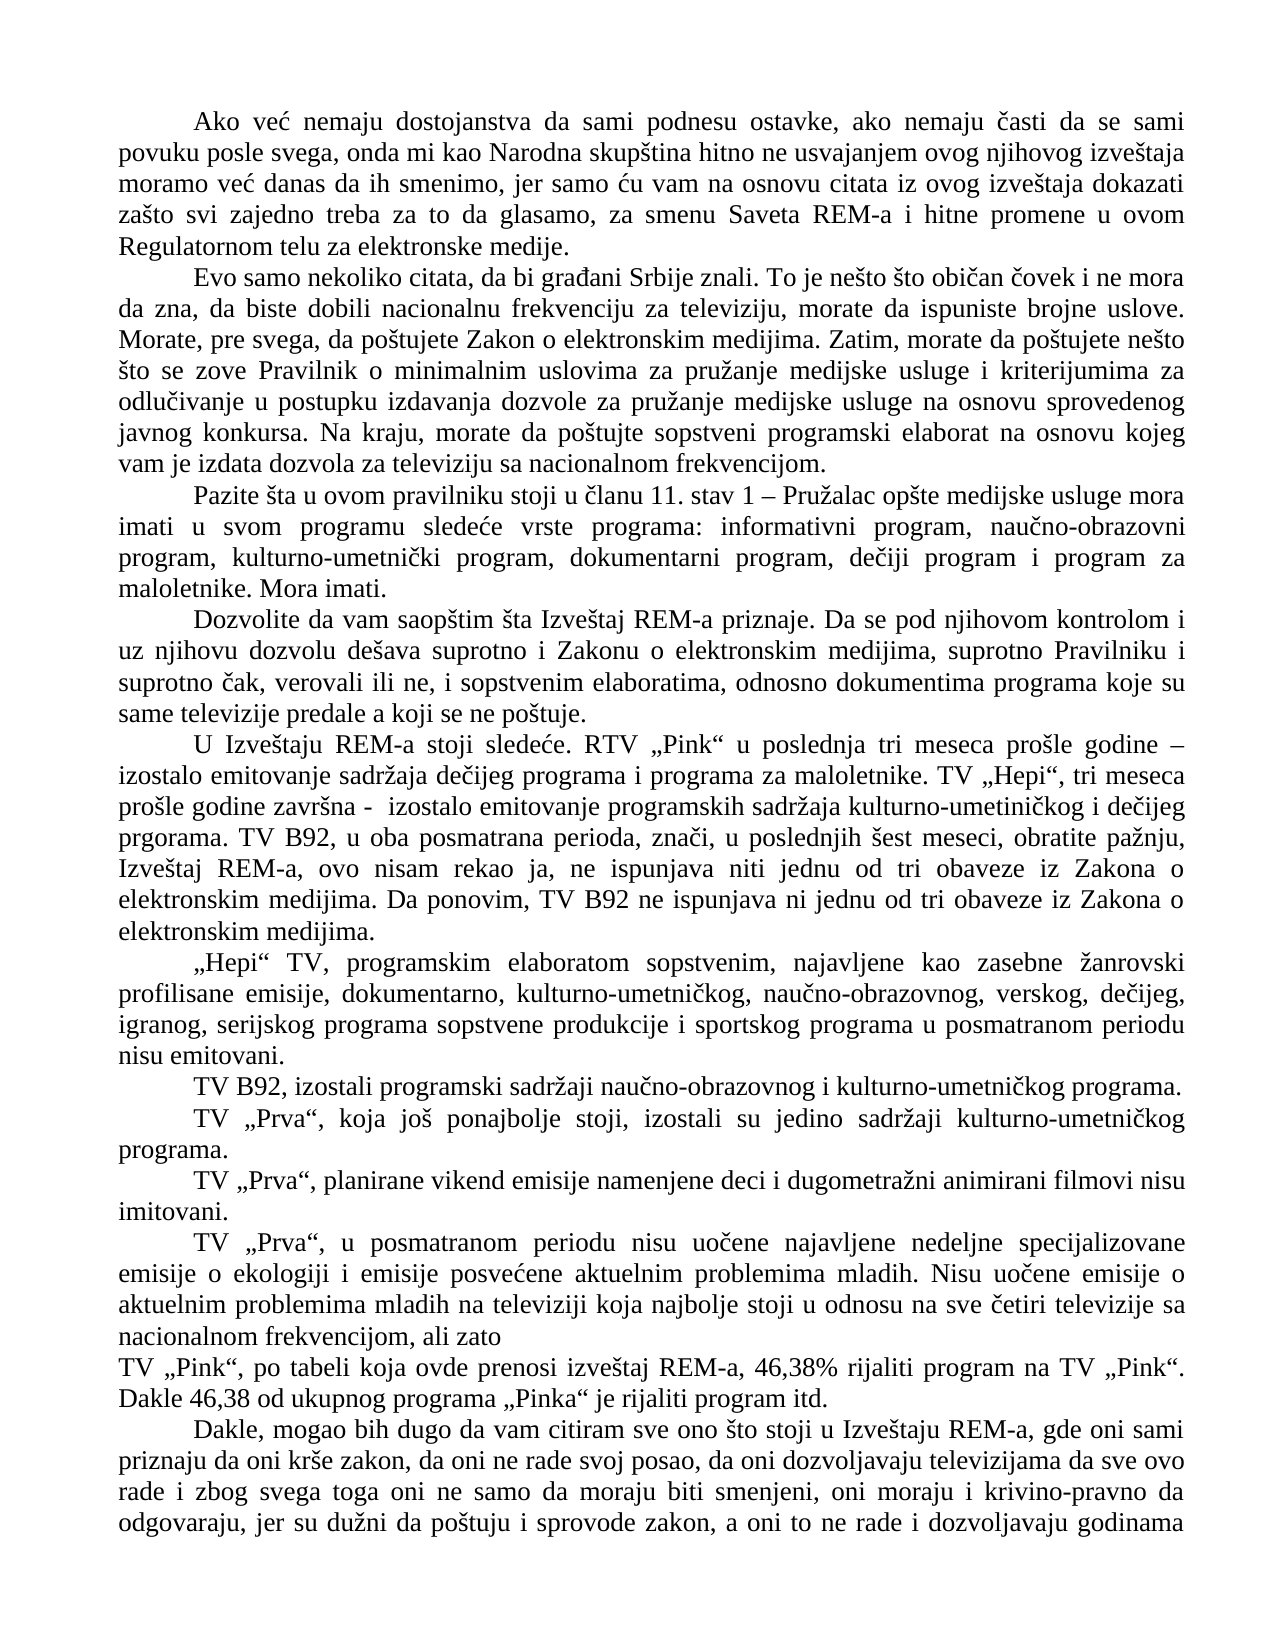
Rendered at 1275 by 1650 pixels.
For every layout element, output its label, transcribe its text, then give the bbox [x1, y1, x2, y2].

text TV „Prva“, planirane vikend emisije namenjene deci i dugometražni animirani filmovi nisu imitovani. [118, 1164, 1186, 1226]
text Ako već nemaju dostojanstva da sami podnesu ostavke, ako nemaju časti da se sami povuku posle svega, onda mi kao Narodna skupština hitno ne usvajanjem ovog njihovog izveštaja moramo već danas da ih smenimo, jer samo ću vam na osnovu citata iz ovog izveštaja dokazati zašto svi zajedno treba za to da glasamo, za smenu Saveta REM-a i hitne promene u ovom Regulatornom telu za elektronske medije. [118, 105, 1186, 261]
text Evo samo nekoliko citata, da bi građani Srbije znali. To je nešto što običan čovek i ne mora da zna, da biste dobili nacionalnu frekvenciju za televiziju, morate da ispuniste brojne uslove. Morate, pre svega, da poštujete Zakon o elektronskim medijima. Zatim, morate da poštujete nešto što se zove Pravilnik o minimalnim uslovima za pružanje medijske usluge i kriterijumima za odlučivanje u postupku izdavanja dozvole za pružanje medijske usluge na osnovu sprovedenog javnog konkursa. Na kraju, morate da poštujte sopstveni programski elaborat na osnovu kojeg vam je izdata dozvola za televiziju sa nacionalnom frekvencijom. [118, 261, 1186, 479]
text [118, 1413, 1186, 1538]
text TV B92, izostali programski sadržaji naučno-obrazovnog i kulturno-umetničkog programa. [118, 1071, 1186, 1102]
text Dozvolite da vam saopštim šta Izveštaj REM-a priznaje. Da se pod njihovom kontrolom i uz njihovu dozvolu dešava suprotno i Zakonu o elektronskim medijima, suprotno Pravilniku i suprotno čak, verovali ili ne, i sopstvenim elaboratima, odnosno dokumentima programa koje su same televizije predale a koji se ne poštuje. [118, 603, 1186, 728]
text Pazite šta u ovom pravilniku stoji u članu 11. stav 1 – Pružalac opšte medijske usluge mora imati u svom programu sledeće vrste programa: informativni program, naučno-obrazovni program, kulturno-umetnički program, dokumentarni program, dečiji program i program za maloletnike. Mora imati. [118, 479, 1186, 603]
text „Hepi“ TV, programskim elaboratom sopstvenim, najavljene kao zasebne žanrovski profilisane emisije, dokumentarno, kulturno-umetničkog, naučno-obrazovnog, verskog, dečijeg, igranog, serijskog programa sopstvene produkcije i sportskog programa u posmatranom periodu nisu emitovani. [118, 946, 1186, 1071]
text TV „Prva“, u posmatranom periodu nisu uočene najavljene nedeljne specijalizovane emisije o ekologiji i emisije posvećene aktuelnim problemima mladih. Nisu uočene emisije o aktuelnim problemima mladih na televiziji koja najbolje stoji u odnosu na sve četiri televizije sa nacionalnom frekvencijom, ali zato [118, 1226, 1186, 1351]
text U Izveštaju REM-a stoji sledeće. RTV „Pink“ u poslednja tri meseca prošle godine – izostalo emitovanje sadržaja dečijeg programa i programa za maloletnike. TV „Hepi“, tri meseca prošle godine završna - izostalo emitovanje programskih sadržaja kulturno-umetiničkog i dečijeg prgorama. TV B92, u oba posmatrana perioda, znači, u poslednjih šest meseci, obratite pažnju, Izveštaj REM-a, ovo nisam rekao ja, ne ispunjava niti jednu od tri obaveze iz Zakona o elektronskim medijima. Da ponovim, TV B92 ne ispunjava ni jednu od tri obaveze iz Zakona o elektronskim medijima. [118, 728, 1186, 946]
text TV „Prva“, koja još ponajbolje stoji, izostali su jedino sadržaji kulturno-umetničkog programa. [118, 1102, 1186, 1164]
text TV „Pink“, po tabeli koja ovde prenosi izveštaj REM-a, 46,38% rijaliti program na TV „Pink“. Dakle 46,38 od ukupnog programa „Pinka“ je rijaliti program itd. [118, 1351, 1186, 1413]
